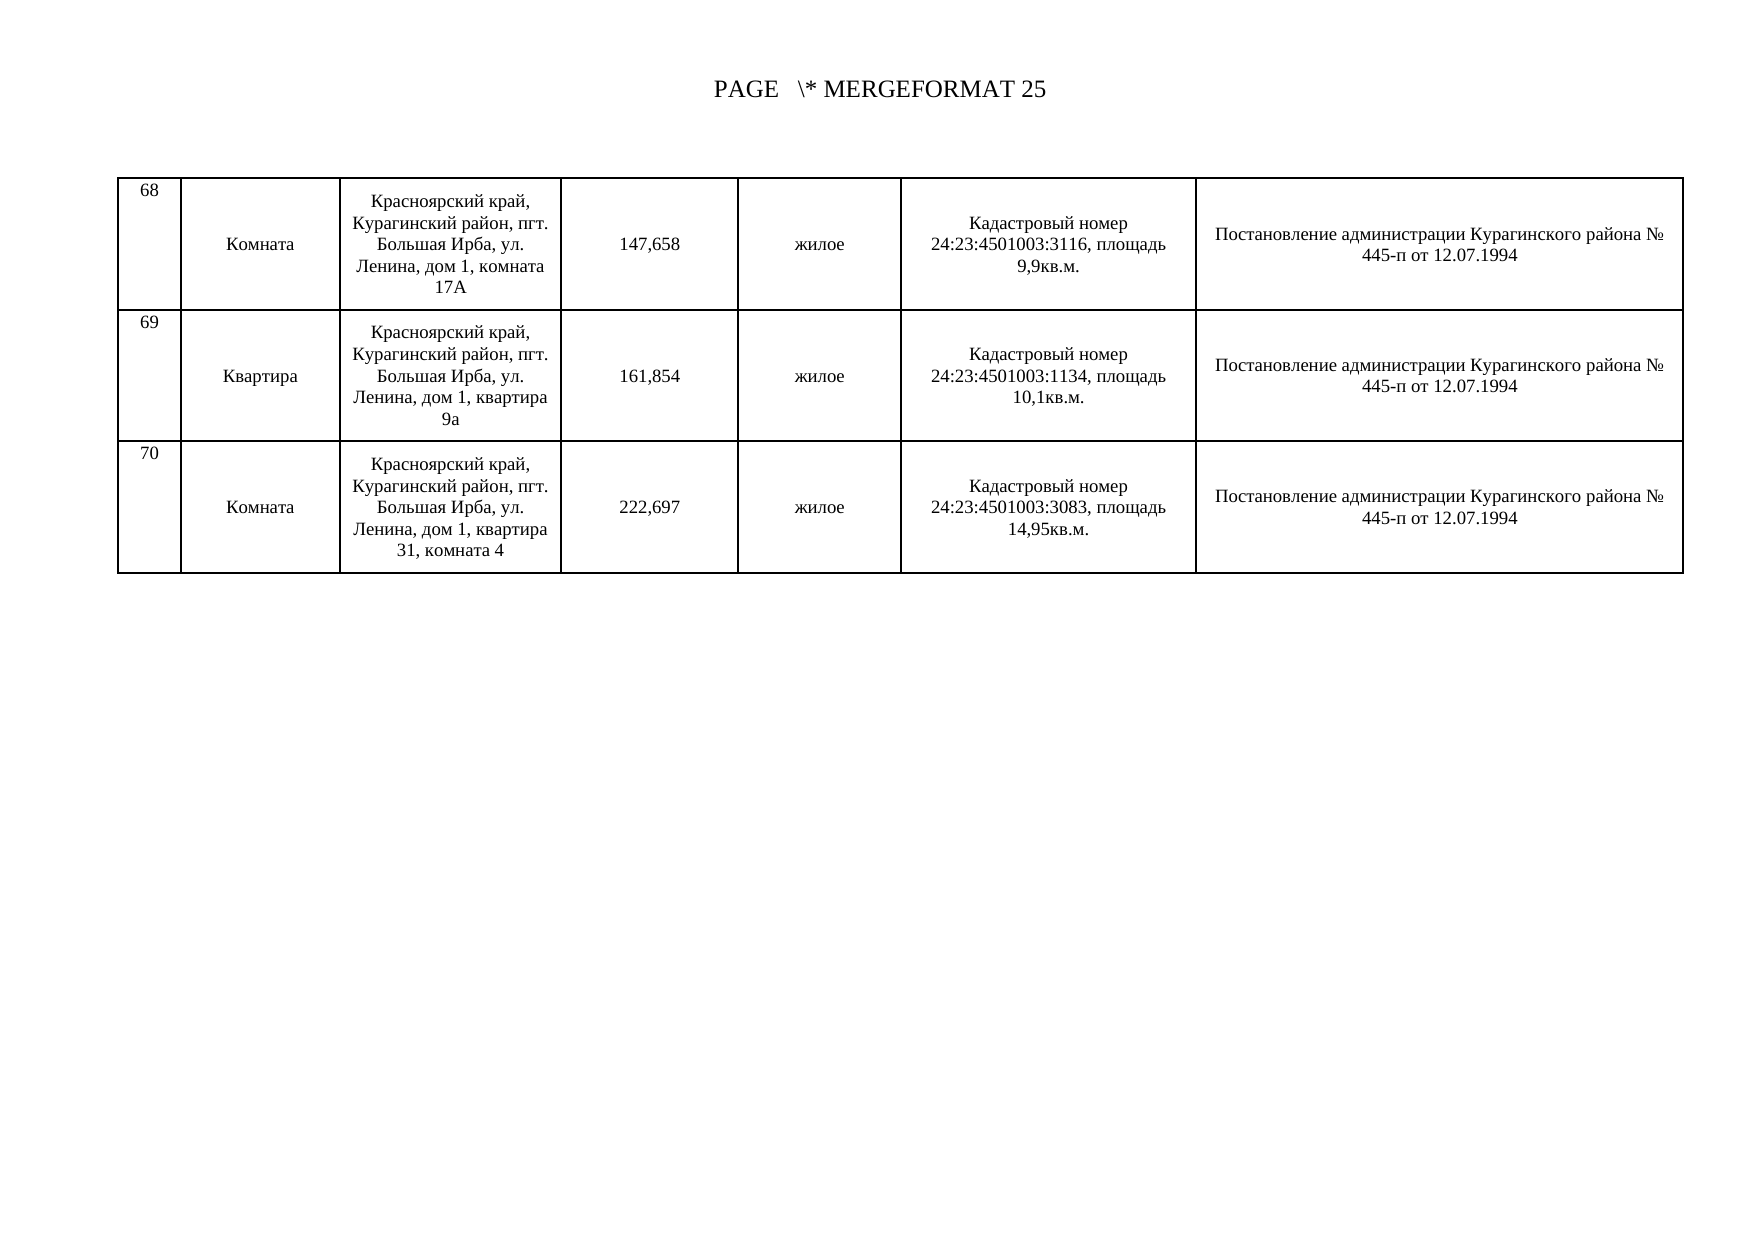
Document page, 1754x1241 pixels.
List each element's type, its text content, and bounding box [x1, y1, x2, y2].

table_cell Кадастровый номер 24:23:4501003:3083, площадь 14,95кв.м. [902, 442, 1195, 572]
table_cell жилое [739, 179, 900, 309]
table_cell 147,658 [562, 179, 737, 309]
table_cell Кадастровый номер 24:23:4501003:3116, площадь 9,9кв.м. [902, 179, 1195, 309]
table_cell Красноярский край, Курагинский район, пгт. Большая Ирба, ул. Ленина, дом 1, квартира 9а [341, 311, 560, 440]
table_cell жилое [739, 311, 900, 440]
table_cell Комната [182, 442, 339, 572]
table_cell Постановление администрации Курагинского района № 445-п от 12.07.1994 [1197, 442, 1682, 572]
table_cell 68 [119, 179, 180, 309]
table_cell 161,854 [562, 311, 737, 440]
table_cell Постановление администрации Курагинского района № 445-п от 12.07.1994 [1197, 311, 1682, 440]
table_cell жилое [739, 442, 900, 572]
table_cell Комната [182, 179, 339, 309]
table_cell Красноярский край, Курагинский район, пгт. Большая Ирба, ул. Ленина, дом 1, комната 17А [341, 179, 560, 309]
table_cell 222,697 [562, 442, 737, 572]
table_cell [1197, 179, 1682, 309]
table_cell 69 [119, 311, 180, 440]
table_cell Кадастровый номер 24:23:4501003:1134, площадь 10,1кв.м. [902, 311, 1195, 440]
table_cell Квартира [182, 311, 339, 440]
table_cell Красноярский край, Курагинский район, пгт. Большая Ирба, ул. Ленина, дом 1, квартира 31, комната 4 [341, 442, 560, 572]
table_cell 70 [119, 442, 180, 572]
